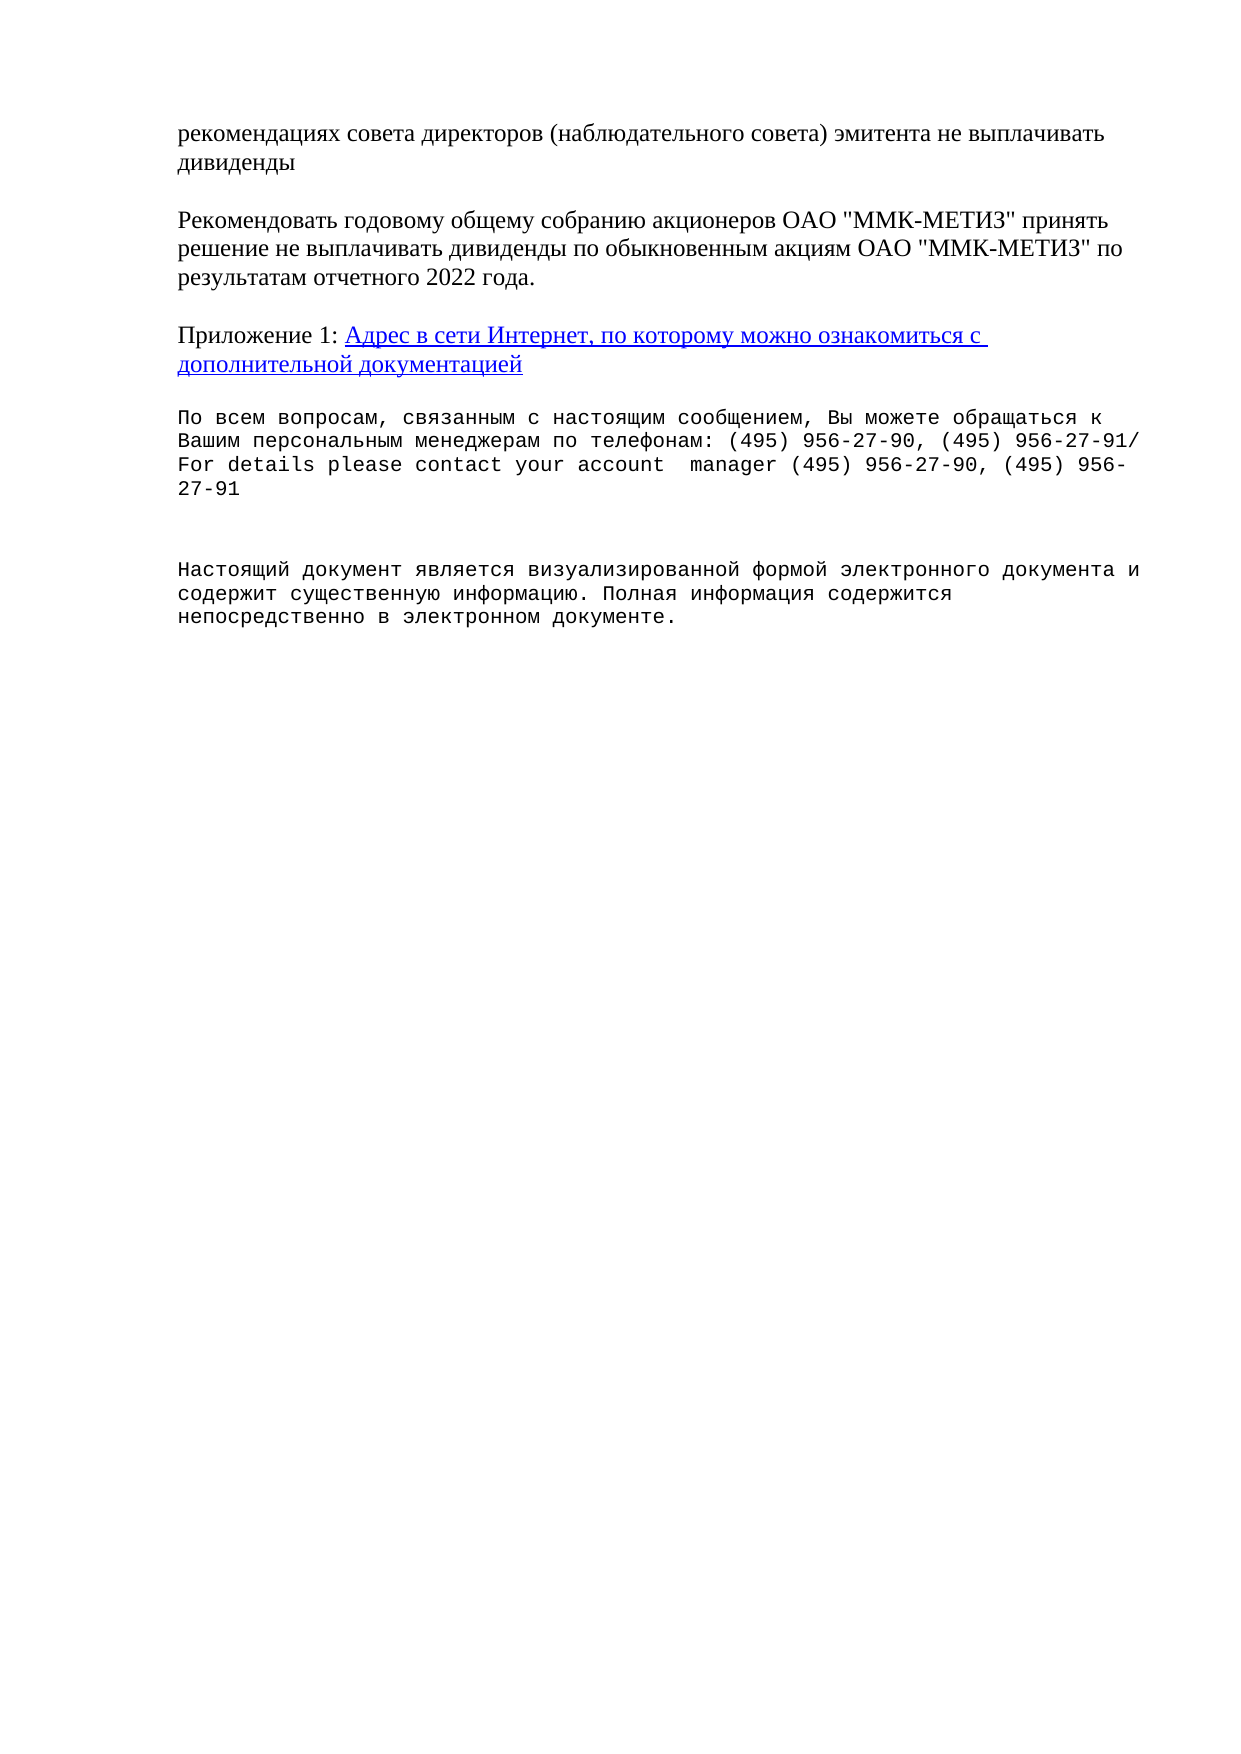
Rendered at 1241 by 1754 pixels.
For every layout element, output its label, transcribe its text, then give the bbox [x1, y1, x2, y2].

text Приложение 1: Адрес в сети Интернет, по которому можно ознакомиться с дополнительной документацией [177, 320, 1152, 378]
text По всем вопросам, связанным с настоящим сообщением, Вы можете обращаться к Вашим персональным менеджерам по телефонам: (495) 956-27-90, (495) 956-27-91/ For details please contact your account manager (495) 956-27-90, (495) 956-27-91 [177, 407, 1152, 501]
text Рекомендовать годовому общему собранию акционеров ОАО "ММК-МЕТИЗ" принять решение не выплачивать дивиденды по обыкновенным акциям ОАО "ММК-МЕТИЗ" по результатам отчетного 2022 года. [177, 205, 1152, 291]
text Настоящий документ является визуализированной формой электронного документа и содержит существенную информацию. Полная информация содержится непосредственно в электронном документе. [177, 559, 1152, 630]
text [177, 118, 1152, 176]
